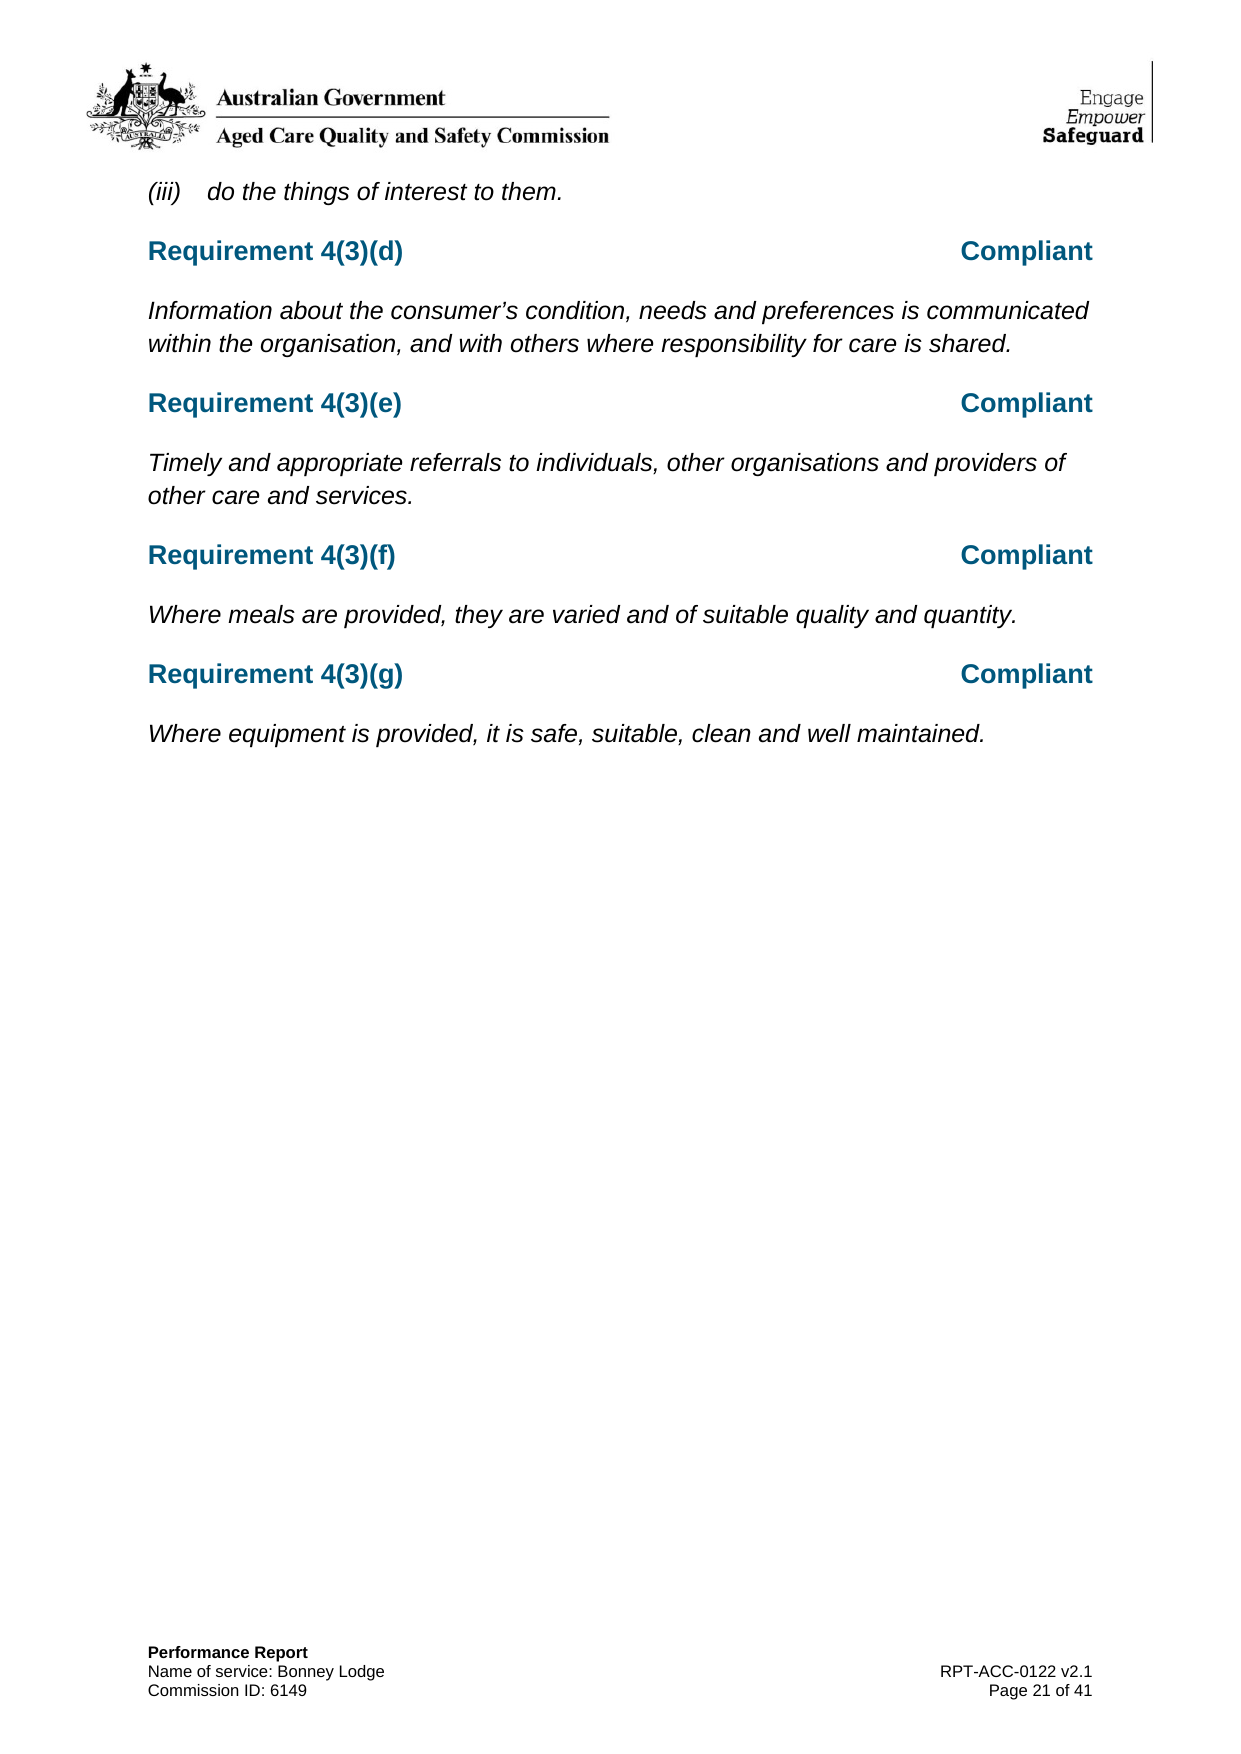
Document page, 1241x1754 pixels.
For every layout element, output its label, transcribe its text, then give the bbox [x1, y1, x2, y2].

text Timely and appropriate referrals to individuals, other organisations and providers of other care and services. [148, 448, 1092, 510]
picture [0, 1, 1241, 171]
text Where equipment is provided, it is safe, suitable, clean and well maintained. [148, 719, 1092, 748]
list do the things of interest to them. [148, 177, 1092, 206]
subtitle Requirement 4(3)(g) Compliant [148, 658, 1092, 689]
subtitle Requirement 4(3)(d) Compliant [148, 235, 1092, 266]
text Where meals are provided, they are varied and of suitable quality and quantity. [148, 600, 1092, 629]
text Information about the consumer’s condition, needs and preferences is communicated within the organisation, and with others where responsibility for care is shared. [148, 296, 1092, 358]
subtitle Requirement 4(3)(e) Compliant [148, 387, 1092, 418]
subtitle Requirement 4(3)(f) Compliant [148, 539, 1092, 570]
